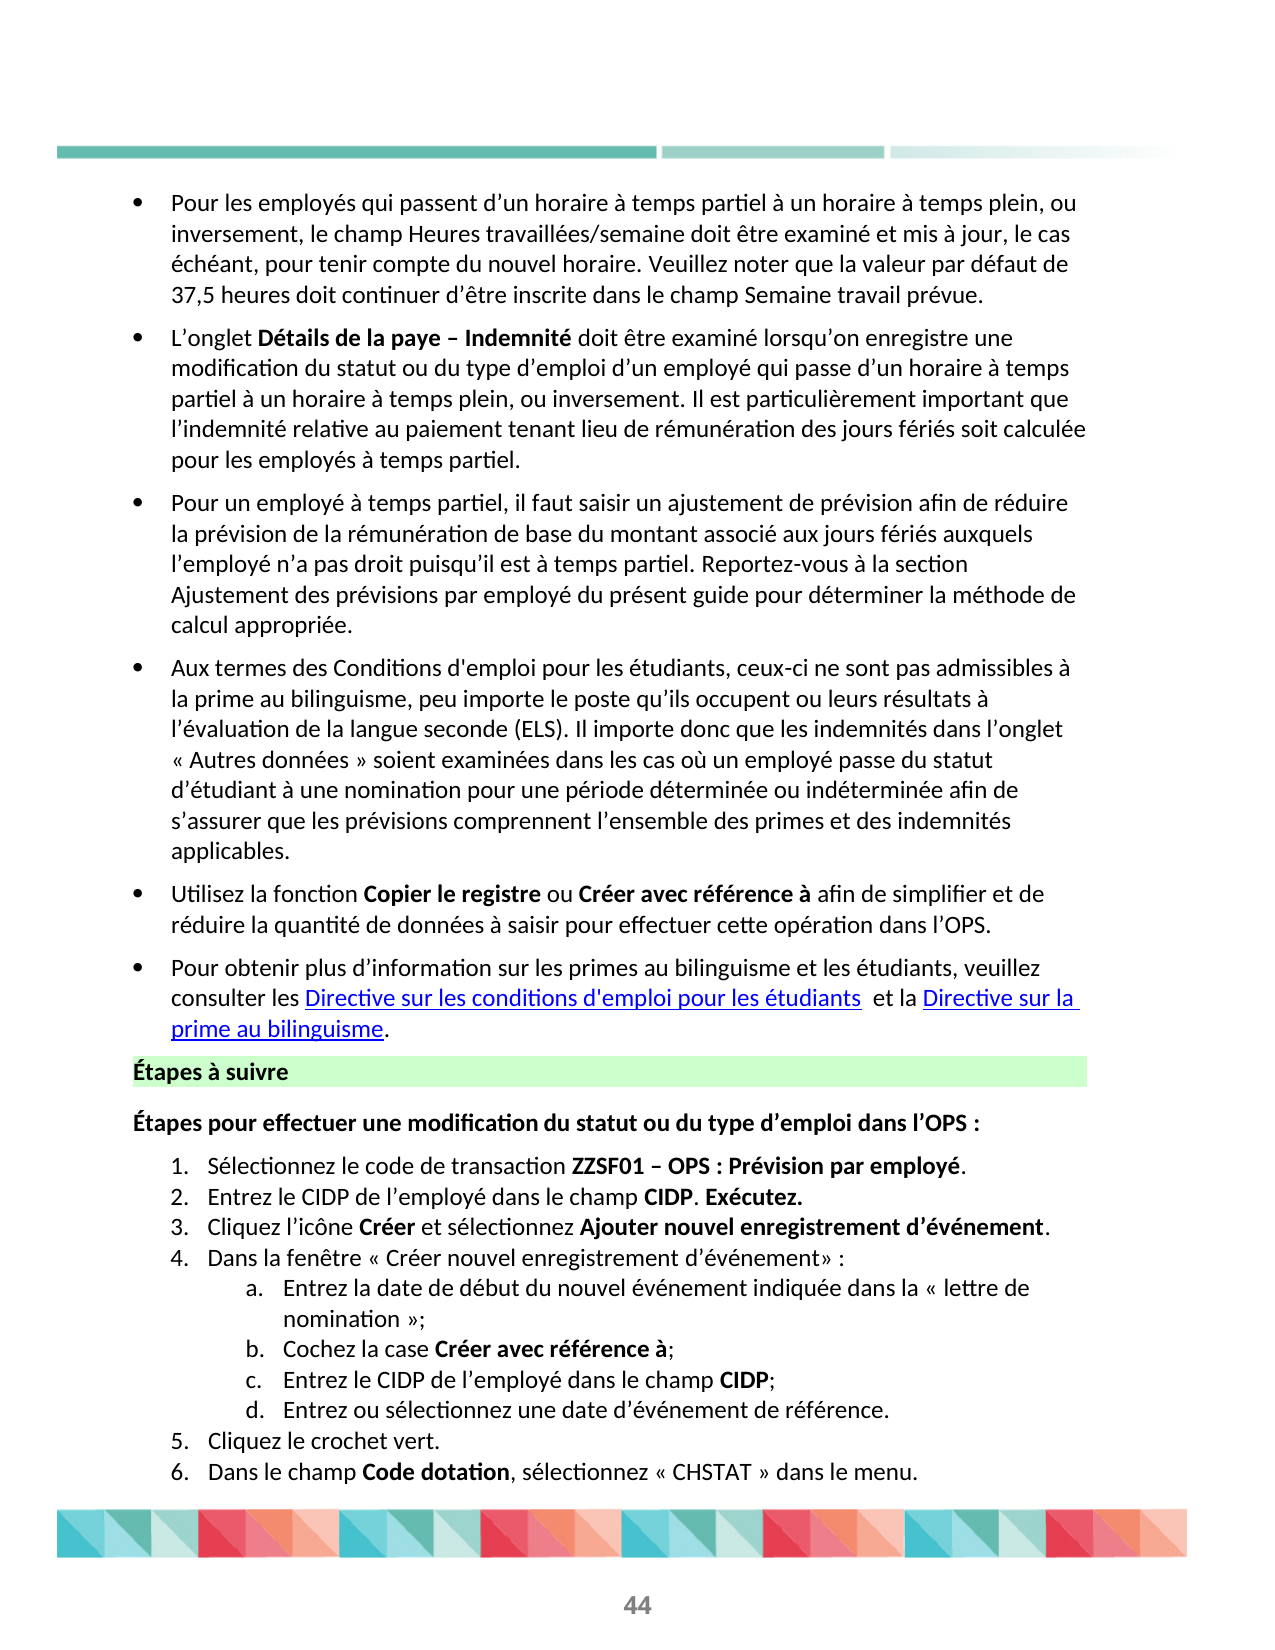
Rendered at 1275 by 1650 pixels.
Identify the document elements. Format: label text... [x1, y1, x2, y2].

picture [0, 1455, 1258, 1633]
list Sélectionnez le code de transaction ZZSF01 – OPS : Prévision par employé. [170, 1150, 1087, 1181]
list Pour obtenir plus d’information sur les primes au bilinguisme et les étudiants, veuillez consulter les Directive sur les conditions d'emploi pour les étudiants et la Directive sur la prime au bilinguisme. [133, 952, 1087, 1043]
list Dans la fenêtre « Créer nouvel enregistrement d’événement» : [170, 1242, 1087, 1272]
list Entrez le CIDP de l’employé dans le champ CIDP; [245, 1364, 1087, 1394]
list Dans le champ Code dotation, sélectionnez « CHSTAT » dans le menu. [170, 1456, 1087, 1486]
list Cliquez l’icône Créer et sélectionnez Ajouter nouvel enregistrement d’événement. [170, 1211, 1087, 1242]
picture [0, 136, 1258, 170]
list Pour les employés qui passent d’un horaire à temps partiel à un horaire à temps plein, ou inversement, le champ Heures travaillées/semaine doit être examiné et mis à jour, le cas échéant, pour tenir compte du nouvel horaire. Veuillez noter que la valeur par défaut de 37,5 heures doit continuer d’être inscrite dans le champ Semaine travail prévue. [133, 187, 1087, 309]
list Entrez la date de début du nouvel événement indiquée dans la « lettre de nomination »; [245, 1272, 1087, 1333]
list L’onglet Détails de la paye – Indemnité doit être examiné lorsqu’on enregistre une modification du statut ou du type d’emploi d’un employé qui passe d’un horaire à temps partiel à un horaire à temps plein, ou inversement. Il est particulièrement important que l’indemnité relative au paiement tenant lieu de rémunération des jours fériés soit calculée pour les employés à temps partiel. [133, 322, 1087, 475]
text Étapes à suivre [133, 1056, 1087, 1087]
list Entrez le CIDP de l’employé dans le champ CIDP. Exécutez. [170, 1181, 1087, 1211]
list Entrez ou sélectionnez une date d’événement de référence. [245, 1394, 1087, 1425]
list Cochez la case Créer avec référence à; [245, 1333, 1087, 1364]
text Étapes pour effectuer une modification du statut ou du type d’emploi dans l’OPS : [133, 1107, 1087, 1138]
list Utilisez la fonction Copier le registre ou Créer avec référence à afin de simplifier et de réduire la quantité de données à saisir pour effectuer cette opération dans l’OPS. [133, 878, 1087, 939]
list Aux termes des Conditions d'emploi pour les étudiants, ceux-ci ne sont pas admissibles à la prime au bilinguisme, peu importe le poste qu’ils occupent ou leurs résultats à l’évaluation de la langue seconde (ELS). Il importe donc que les indemnités dans l’onglet « Autres données » soient examinées dans les cas où un employé passe du statut d’étudiant à une nomination pour une période déterminée ou indéterminée afin de s’assurer que les prévisions comprennent l’ensemble des primes et des indemnités applicables. [133, 652, 1087, 866]
list Pour un employé à temps partiel, il faut saisir un ajustement de prévision afin de réduire la prévision de la rémunération de base du montant associé aux jours fériés auxquels l’employé n’a pas droit puisqu’il est à temps partiel. Reportez-vous à la section Ajustement des prévisions par employé du présent guide pour déterminer la méthode de calcul appropriée. [133, 487, 1087, 640]
list Cliquez le crochet vert. [170, 1425, 1087, 1456]
